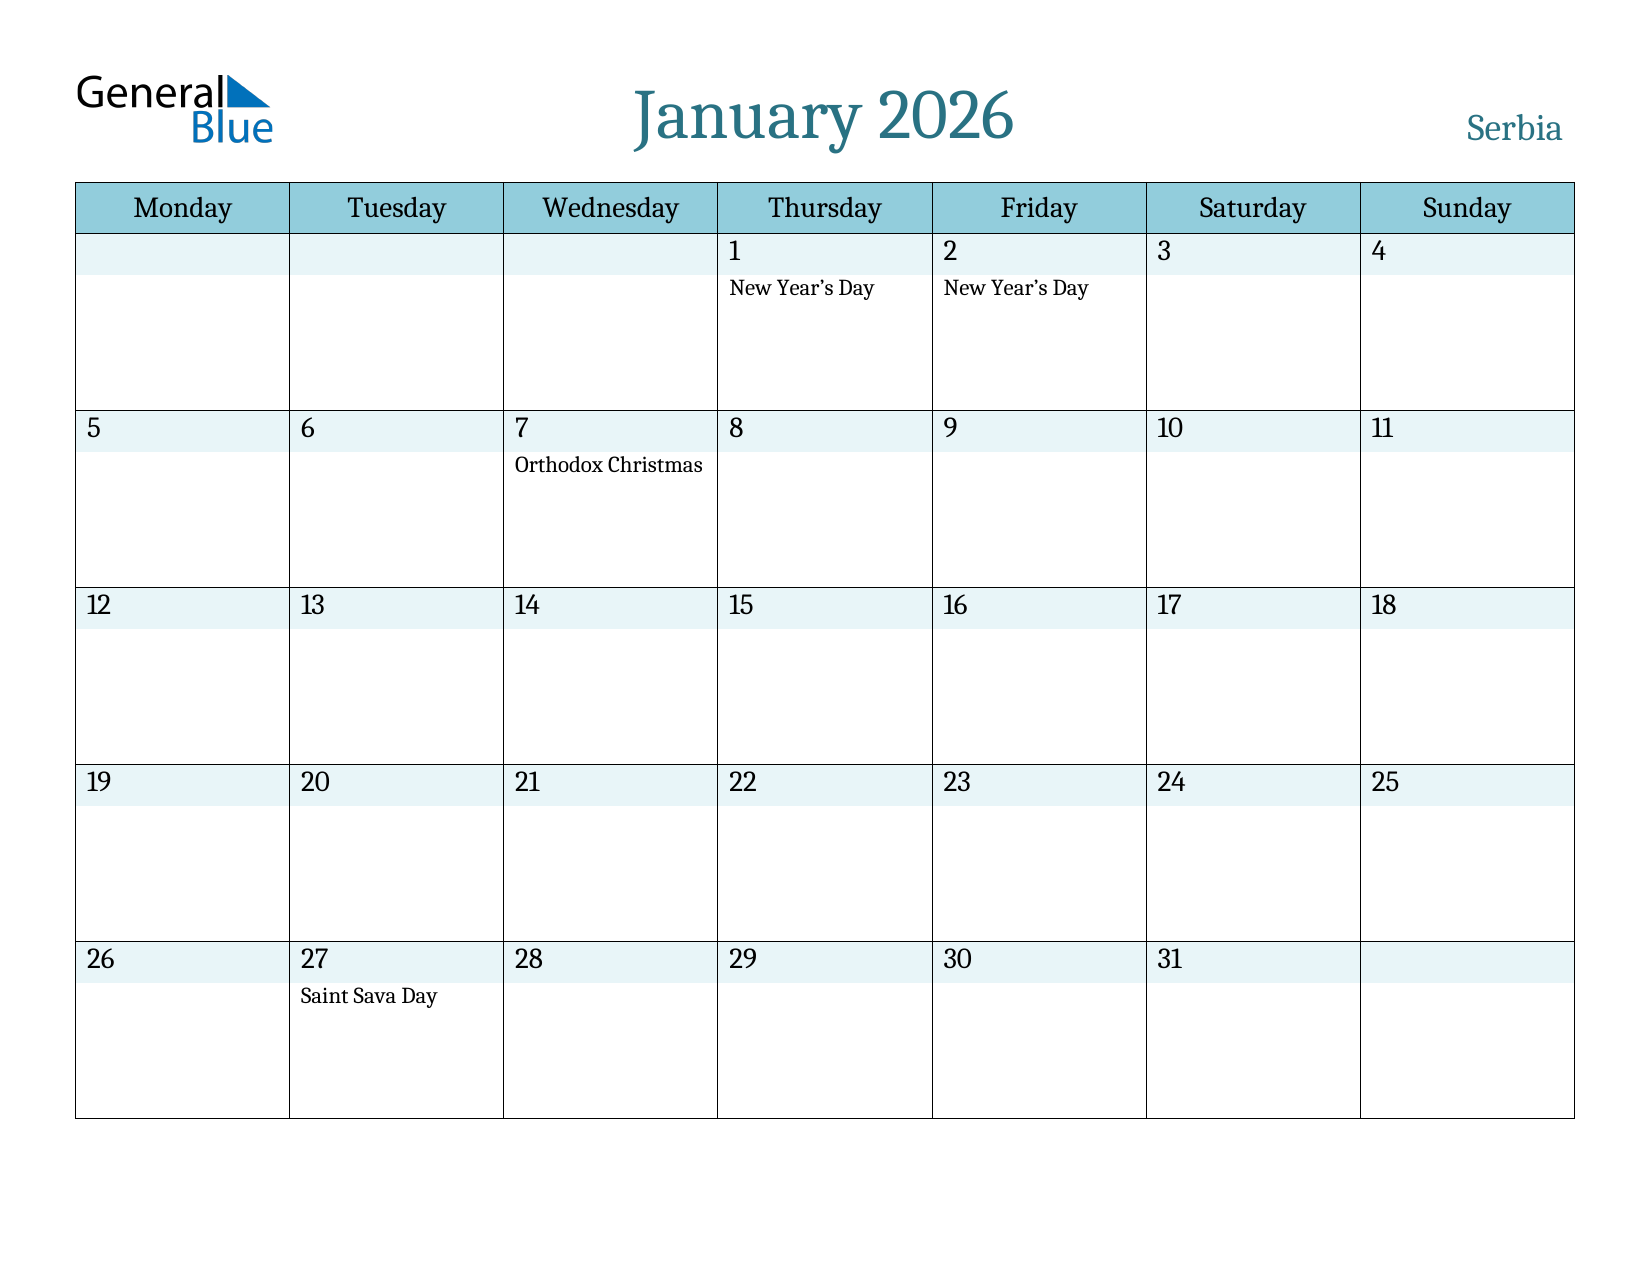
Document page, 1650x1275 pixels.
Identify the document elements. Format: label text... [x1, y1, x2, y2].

picture [77, 75, 273, 143]
table_cell 23 [933, 765, 1146, 806]
table_cell [1147, 983, 1360, 1118]
table_cell Thursday [718, 183, 932, 233]
table_cell [504, 629, 717, 764]
table_cell 7 [504, 411, 717, 452]
table_cell 21 [504, 765, 717, 806]
table_cell Saint Sava Day [290, 983, 503, 1118]
table_header [76, 75, 503, 182]
table_cell [290, 806, 503, 941]
table_cell 17 [1147, 588, 1360, 629]
table_cell [76, 452, 289, 587]
table_cell [1361, 806, 1574, 941]
table_cell 22 [718, 765, 932, 806]
table_cell [76, 234, 289, 275]
table_cell 15 [718, 588, 932, 629]
table_cell 26 [76, 942, 289, 983]
table_cell 4 [1361, 234, 1574, 275]
table_header Serbia [1146, 75, 1574, 182]
table_header January 2026 [504, 75, 1146, 182]
table_cell [76, 983, 289, 1118]
table_cell [504, 275, 717, 410]
table_cell [933, 629, 1146, 764]
table_cell 18 [1361, 588, 1574, 629]
table_cell 6 [290, 411, 503, 452]
table_cell [1361, 942, 1574, 983]
table_cell Monday [76, 183, 289, 233]
table_cell [933, 452, 1146, 587]
table_cell 13 [290, 588, 503, 629]
table_cell 10 [1147, 411, 1360, 452]
table_cell 31 [1147, 942, 1360, 983]
table_cell 5 [76, 411, 289, 452]
table_cell Wednesday [504, 183, 717, 233]
table_cell [718, 452, 932, 587]
table_cell 1 [718, 234, 932, 275]
table_cell [290, 275, 503, 410]
table_cell 28 [504, 942, 717, 983]
table_cell [1361, 629, 1574, 764]
table_cell [504, 806, 717, 941]
table_cell [1147, 452, 1360, 587]
table_cell Sunday [1361, 183, 1574, 233]
table_cell New Year’s Day [933, 275, 1146, 410]
table_cell [718, 806, 932, 941]
table_cell 14 [504, 588, 717, 629]
table_cell [504, 234, 717, 275]
table_cell [933, 806, 1146, 941]
table_cell [933, 983, 1146, 1118]
table_cell 27 [290, 942, 503, 983]
table_cell [1147, 629, 1360, 764]
table_cell [1361, 452, 1574, 587]
table_cell [718, 629, 932, 764]
table_cell [76, 275, 289, 410]
table_cell [290, 234, 503, 275]
table_cell 11 [1361, 411, 1574, 452]
table_cell [718, 983, 932, 1118]
table_cell 19 [76, 765, 289, 806]
table_cell 24 [1147, 765, 1360, 806]
table_cell [1147, 275, 1360, 410]
table_cell 16 [933, 588, 1146, 629]
table_cell Orthodox Christmas [504, 452, 717, 587]
table_cell Friday [933, 183, 1146, 233]
table_cell 29 [718, 942, 932, 983]
table_cell [290, 629, 503, 764]
table_cell [76, 629, 289, 764]
table_cell 25 [1361, 765, 1574, 806]
table_cell 2 [933, 234, 1146, 275]
table_cell 3 [1147, 234, 1360, 275]
table_cell 12 [76, 588, 289, 629]
table_cell [76, 806, 289, 941]
table_cell [1361, 275, 1574, 410]
table_cell [1147, 806, 1360, 941]
table_cell New Year’s Day [718, 275, 932, 410]
table_cell [290, 452, 503, 587]
table_cell 8 [718, 411, 932, 452]
table_cell 9 [933, 411, 1146, 452]
table_cell [1361, 983, 1574, 1118]
table_cell 20 [290, 765, 503, 806]
table_cell 30 [933, 942, 1146, 983]
table_cell Tuesday [290, 183, 503, 233]
table_cell Saturday [1147, 183, 1360, 233]
table_cell [504, 983, 717, 1118]
